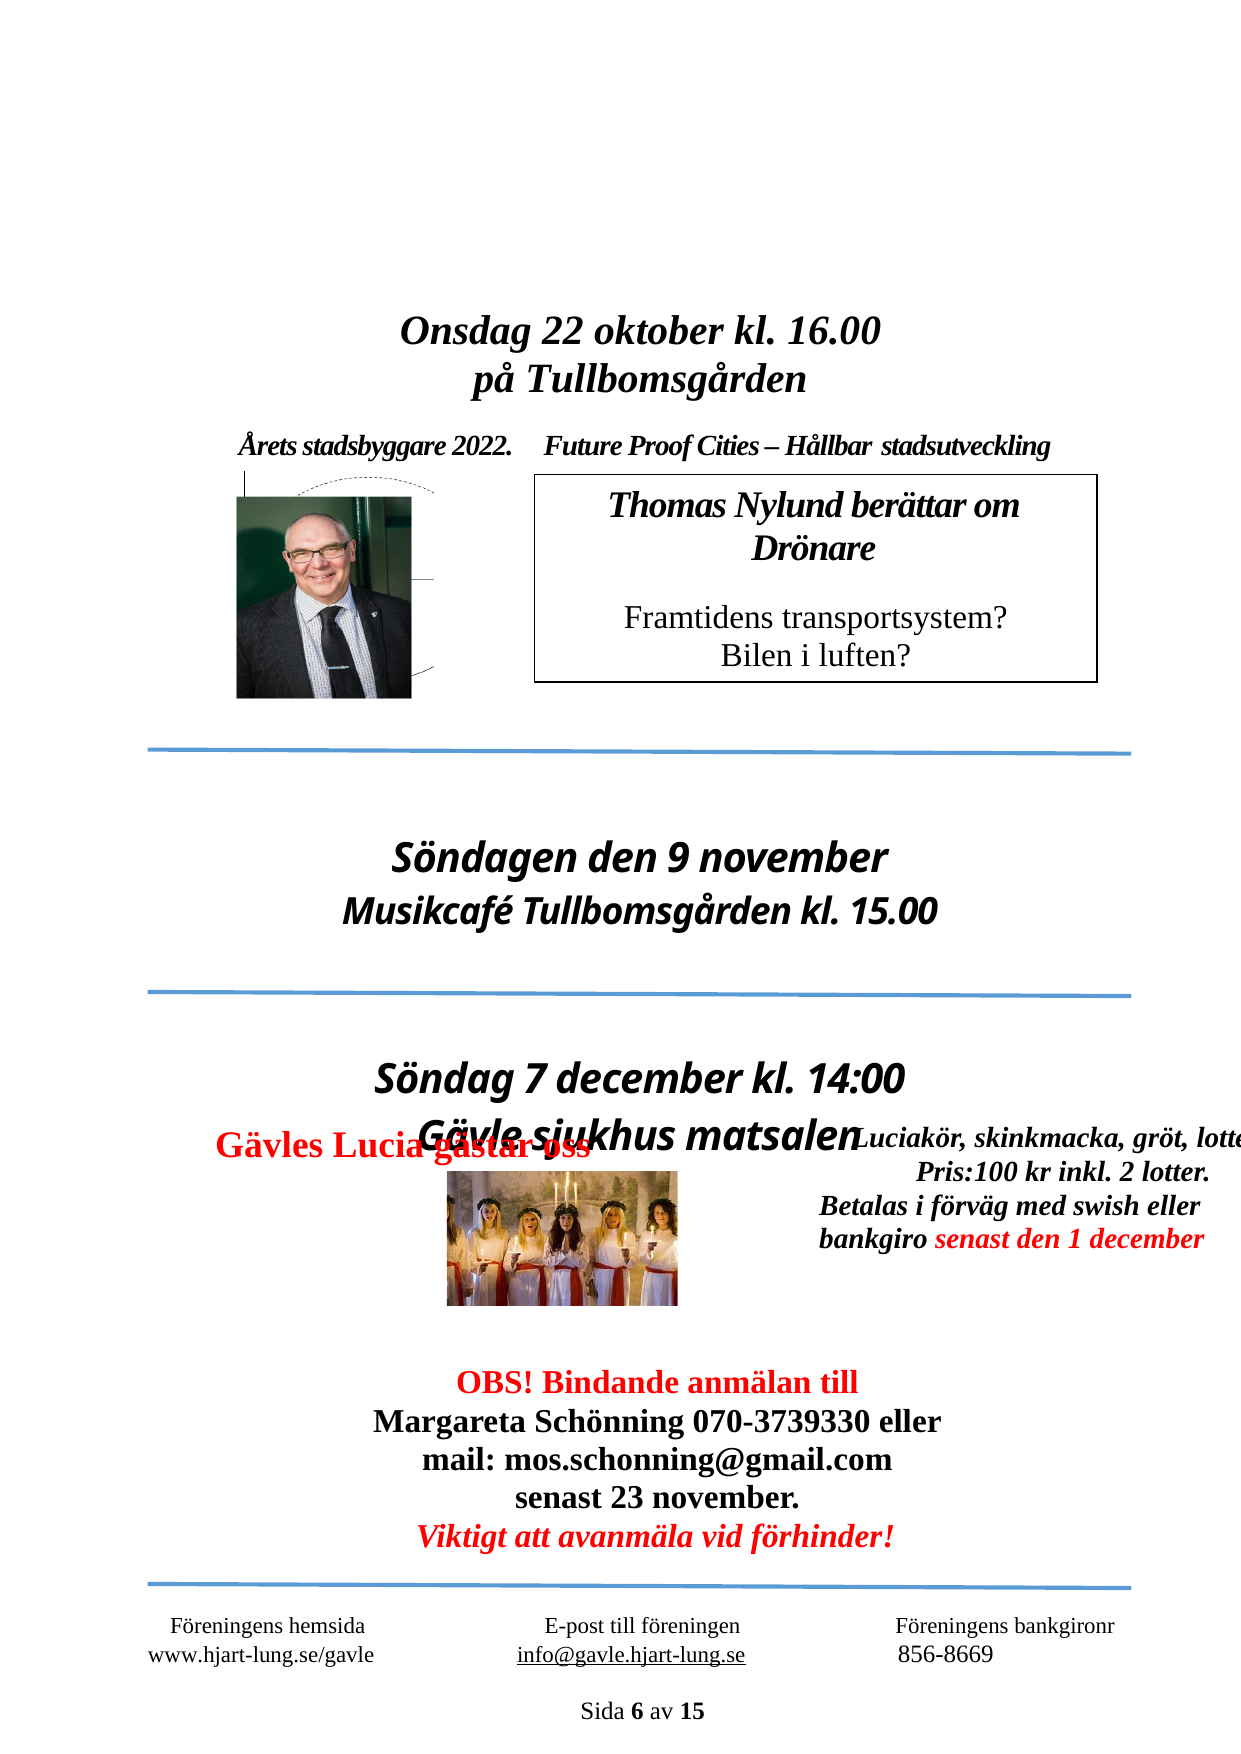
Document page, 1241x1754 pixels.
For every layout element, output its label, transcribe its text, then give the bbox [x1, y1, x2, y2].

text Söndagen den 9 november [148, 827, 1137, 884]
text på Tullbomsgården [148, 354, 1137, 402]
text Musikcafé Tullbomsgården kl. 15.00 [148, 884, 1137, 935]
title Söndag 7 december kl. 14:00 [148, 1049, 1137, 1106]
text senast 23 november. [148, 1478, 1167, 1516]
text Onsdag 22 oktober kl. 16.00 [148, 306, 1137, 354]
title Gävle sjukhus matsalen [148, 1106, 1137, 1162]
text Viktigt att avanmäla vid förhinder! [148, 1516, 1167, 1554]
text OBS! Bindande anmälan till [148, 1363, 1167, 1401]
picture [446, 1171, 678, 1306]
text Margareta Schönning 070-3739330 eller [148, 1401, 1167, 1439]
text mail: mos.schonning@gmail.com [148, 1439, 1167, 1478]
title Årets stadsbyggare 2022. Future Proof Cities – Hållbar stadsutveckling [148, 428, 1137, 462]
